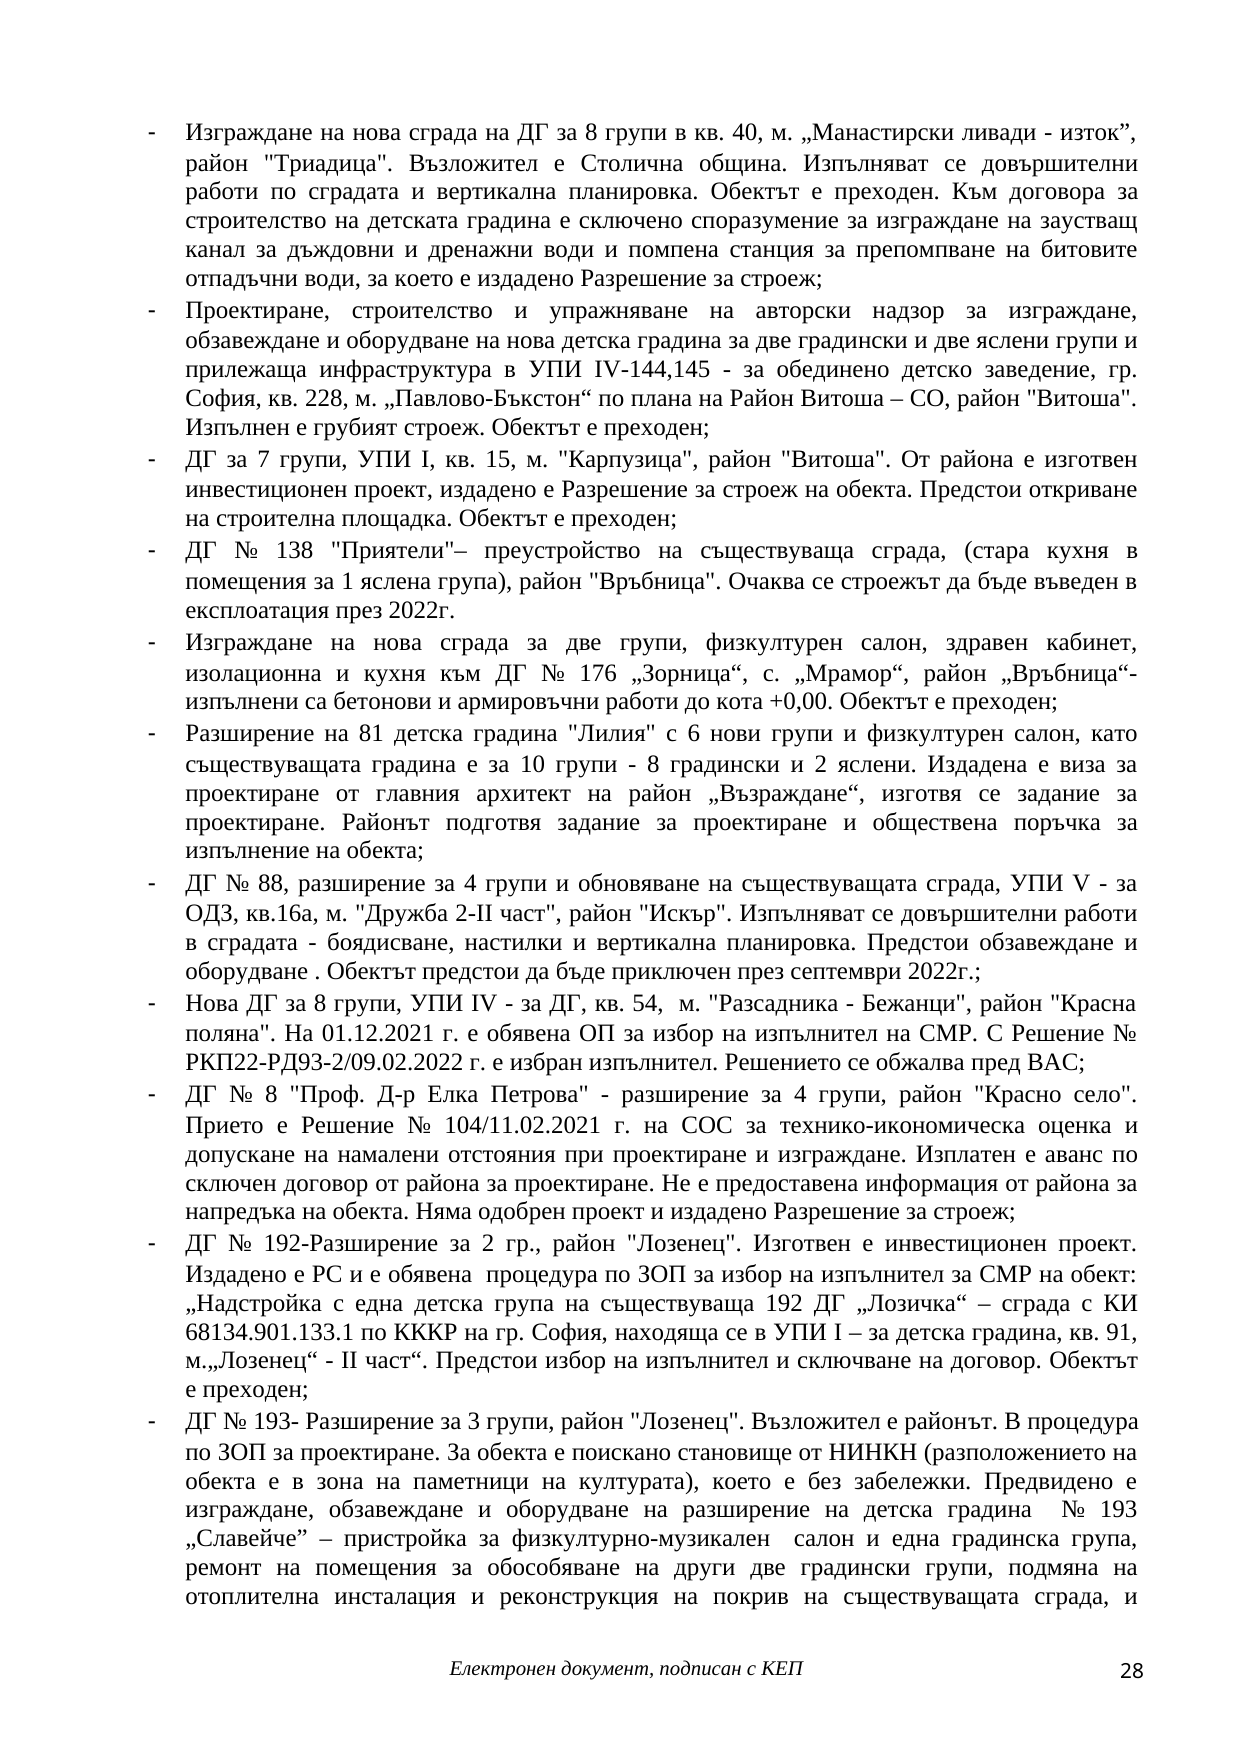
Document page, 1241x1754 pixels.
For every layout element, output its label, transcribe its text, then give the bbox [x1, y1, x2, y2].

list Проектиране, строителство и упражняване на авторски надзор за изграждане, обзавеждане и оборудване на нова детска градина за две градински и две яслени групи и прилежаща инфраструктура в УПИ IV-144,145 - за обединено детско заведение, гр. София, кв. 228, м. „Павлово-Бъкстон“ по плана на Район Витоша – СО, район "Витоша". Изпълнен е грубият строеж. Обектът е преходен; [148, 291, 1139, 440]
list ДГ № 88, разширение за 4 групи и обновяване на съществуващата сграда, УПИ V - за ОДЗ, кв.16а, м. "Дружба 2-II част", район "Искър". Изпълняват се довършителни работи в сградата - боядисване, настилки и вертикална планировка. Предстои обзавеждане и оборудване . Обектът предстои да бъде приключен през септември 2022г.; [148, 864, 1139, 984]
list ДГ № 192-Разширение за 2 гр., район "Лозенец". Изготвен е инвестиционен проект. Издадено е РС и е обявена процедура по ЗОП за избор на изпълнител за СМР на обект: „Надстройка с една детска група на съществуваща 192 ДГ „Лозичка“ – сграда с КИ 68134.901.133.1 по КККР на гр. София, находяща се в УПИ I – за детска градина, кв. 91, м.„Лозенец“ - II част“. Предстои избор на изпълнител и сключване на договор. Обектът е преходен; [148, 1225, 1139, 1403]
list ДГ за 7 групи, УПИ I, кв. 15, м. "Карпузица", район "Витоша". От района е изготвен инвестиционен проект, издадено е Разрешение за строеж на обекта. Предстои откриване на строителна площадка. Обектът е преходен; [148, 440, 1139, 532]
list Изграждане на нова сграда за две групи, физкултурен салон, здравен кабинет, изолационна и кухня към ДГ № 176 „Зорница“, с. „Мрамор“, район „Връбница“- изпълнени са бетонови и армировъчни работи до кота +0,00. Обектът е преходен; [148, 623, 1139, 715]
list Нова ДГ за 8 групи, УПИ IV - за ДГ, кв. 54, м. "Разсадника - Бежанци", район "Красна поляна". На 01.12.2021 г. е обявена ОП за избор на изпълнител на СМР. С Решение № РКП22-РД93-2/09.02.2022 г. е избран изпълнител. Решението се обжалва пред ВАС; [148, 984, 1139, 1076]
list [148, 1403, 1139, 1609]
list ДГ № 8 "Проф. Д-р Елка Петрова" - разширение за 4 групи, район "Красно село". Прието е Решение № 104/11.02.2021 г. на СОС за технико-икономическа оценка и допускане на намалени отстояния при проектиране и изграждане. Изплатен е аванс по сключен договор от района за проектиране. Не е предоставена информация от района за напредъка на обекта. Няма одобрен проект и издадено Разрешение за строеж; [148, 1076, 1139, 1225]
list ДГ № 138 "Приятели"– преустройство на съществуваща сграда, (стара кухня в помещения за 1 яслена група), район "Връбница". Очаква се строежът да бъде въведен в експлоатация през 2022г. [148, 532, 1139, 623]
list Изграждане на нова сграда на ДГ за 8 групи в кв. 40, м. „Манастирски ливади - изток”, район "Триадица". Възложител е Столична община. Изпълняват се довършителни работи по сградата и вертикална планировка. Обектът е преходен. Към договора за строителство на детската градина е сключено споразумение за изграждане на заустващ канал за дъждовни и дренажни води и помпена станция за препомпване на битовите отпадъчни води, за което е издадено Разрешение за строеж; [148, 113, 1139, 291]
list Разширение на 81 детска градина "Лилия" с 6 нови групи и физкултурен салон, като съществуващата градина е за 10 групи - 8 градински и 2 яслени. Издадена е виза за проектиране от главния архитект на район „Възраждане“, изготвя се задание за проектиране. Районът подготвя задание за проектиране и обществена поръчка за изпълнение на обекта; [148, 715, 1139, 864]
